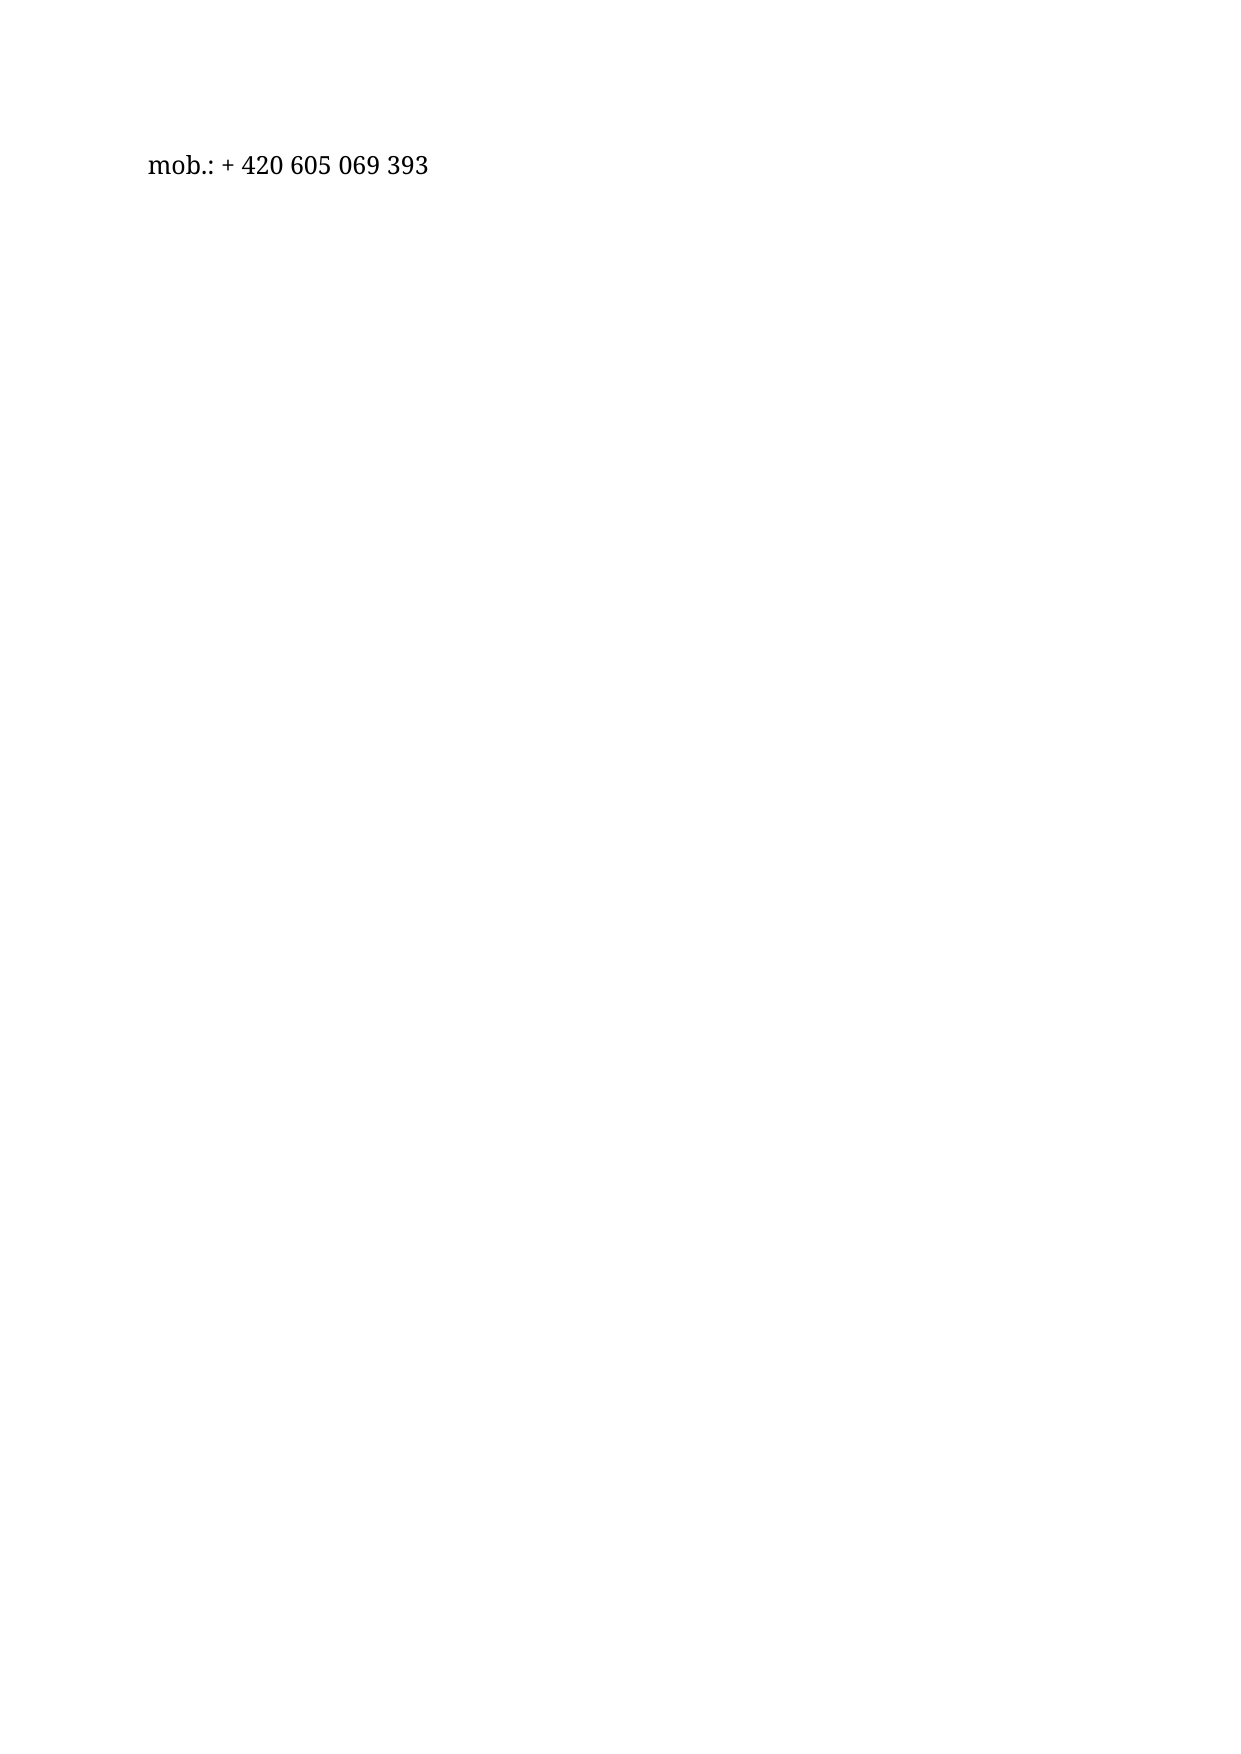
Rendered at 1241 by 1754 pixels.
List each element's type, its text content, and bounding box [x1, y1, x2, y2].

text mob.: + 420 605 069 393 [148, 148, 1093, 182]
